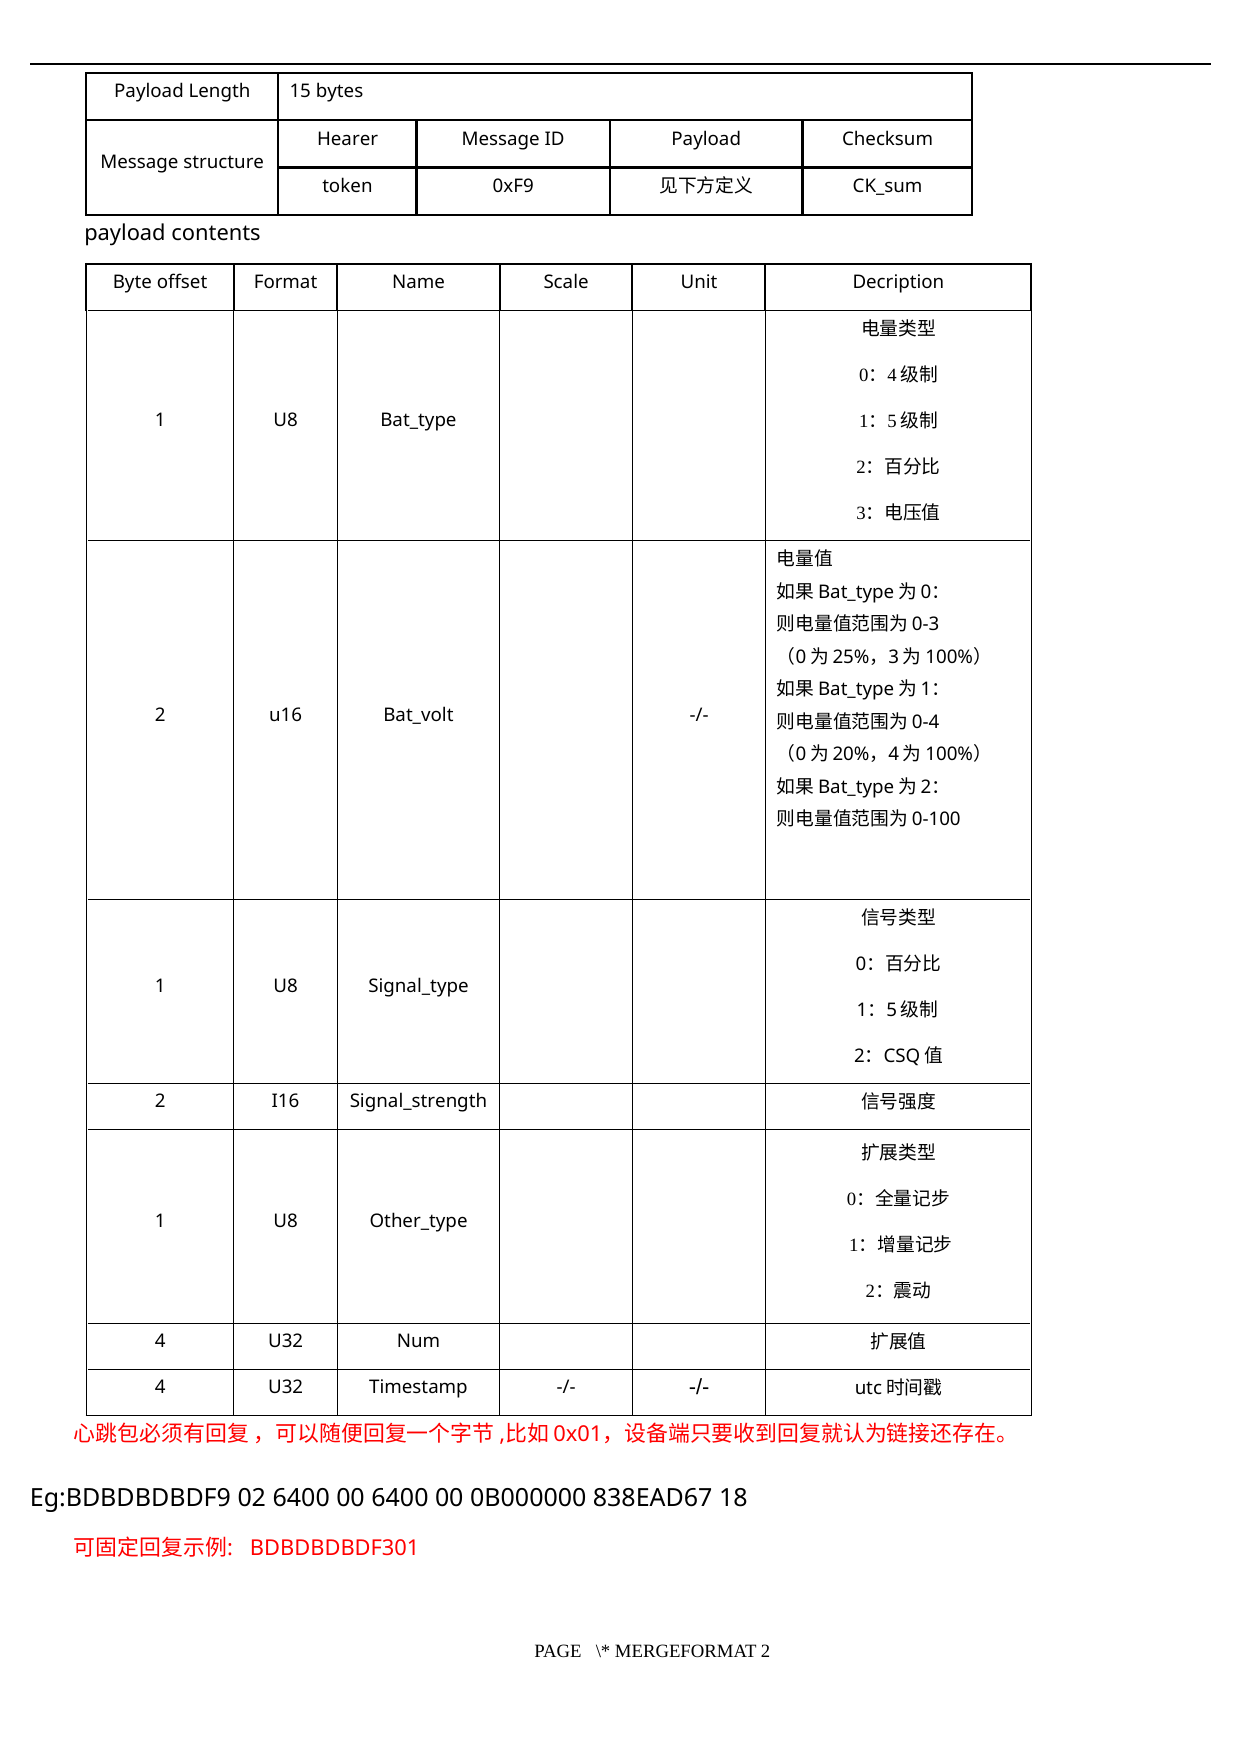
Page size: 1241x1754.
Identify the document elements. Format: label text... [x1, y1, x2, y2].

table_cell Timestamp [338, 1370, 499, 1415]
table_cell U32 [234, 1370, 337, 1415]
table_cell 扩展值 [766, 1323, 1031, 1369]
table_cell 4 [87, 1370, 233, 1415]
table_cell utc时间戳 [766, 1369, 1031, 1415]
table_cell [500, 900, 632, 1083]
table_cell 1 [87, 900, 233, 1083]
table_cell Num [338, 1324, 499, 1369]
table_cell 4 [87, 1324, 233, 1369]
table_cell [633, 900, 765, 1083]
table_cell Bat_volt [338, 541, 499, 899]
table_cell 2 [87, 1084, 233, 1129]
table_header Name [338, 265, 499, 310]
table_cell CK_sum [804, 169, 971, 213]
table_cell [500, 1324, 632, 1369]
table_cell [633, 1130, 765, 1323]
table_cell Signal_type [338, 900, 499, 1083]
table_cell Signal_strength [338, 1084, 499, 1129]
text Eg:BDBDBDBDF9 02 6400 00 6400 00 0B000000 838EAD67 18 [29, 1464, 1211, 1529]
table_cell Checksum [804, 121, 971, 166]
table_cell Message ID [418, 121, 609, 166]
table_cell u16 [234, 541, 337, 899]
table_cell Payload [611, 121, 801, 166]
table_cell -/- [500, 1370, 632, 1415]
table_cell [500, 1130, 632, 1323]
table_cell [500, 1084, 632, 1129]
table_header Byte offset [87, 265, 233, 310]
text payload contents [29, 216, 1211, 248]
table_cell [633, 1084, 765, 1129]
table_cell U8 [234, 900, 337, 1083]
table_header Scale [501, 265, 631, 310]
table_cell 1 [87, 1130, 233, 1323]
table_cell -/- [633, 1370, 765, 1415]
table_cell U8 [234, 1130, 337, 1323]
table_cell [500, 541, 632, 899]
table_cell Message structure [87, 121, 277, 213]
table_header Decription [766, 265, 1030, 310]
table_cell 信号强度 [766, 1083, 1031, 1129]
table_cell 扩展类型 0：全量记步 1：增量记步 2：震动 [766, 1129, 1031, 1323]
table_cell 信号类型 0：百分比 1：5级制 2：CSQ值 [766, 899, 1031, 1083]
table_cell Other_type [338, 1130, 499, 1323]
table_cell 1 [87, 311, 233, 540]
text 心跳包必须有回复 ，可以随便回复一个字节 ,比如0x01，设备端只要收到回复就认为链接还存在。 [74, 1416, 1211, 1449]
table_cell 0xF9 [418, 169, 609, 213]
table_cell 电量值 如果Bat_type为0： 则电量值范围为0-3 （0为25%，3为100%） 如果Bat_type为1： 则电量值范围为0-4 （0为20%，4为100%） 如果Bat_type为2： 则电量值范围为0-100 [766, 540, 1031, 899]
table_cell [500, 311, 632, 540]
table_cell 2 [87, 541, 233, 899]
table_cell I16 [234, 1084, 337, 1129]
table_cell U8 [234, 311, 337, 540]
table_cell Payload Length [87, 74, 277, 119]
table_cell Bat_type [338, 311, 499, 540]
table_cell -/- [633, 541, 765, 899]
text 可固定回复示例: BDBDBDBDF301 [74, 1529, 1211, 1562]
table_cell U32 [234, 1324, 337, 1369]
table_cell [633, 311, 765, 540]
table_header Format [235, 265, 336, 310]
table_cell 见下方定义 [611, 169, 801, 213]
table_cell 电量类型 0：4级制 1：5级制 2：百分比 3：电压值 [766, 311, 1031, 540]
table_cell 15 bytes [279, 74, 971, 119]
table_header Unit [633, 265, 764, 310]
table_cell Hearer [279, 121, 415, 166]
table_cell [633, 1324, 765, 1369]
table_cell token [279, 169, 415, 213]
